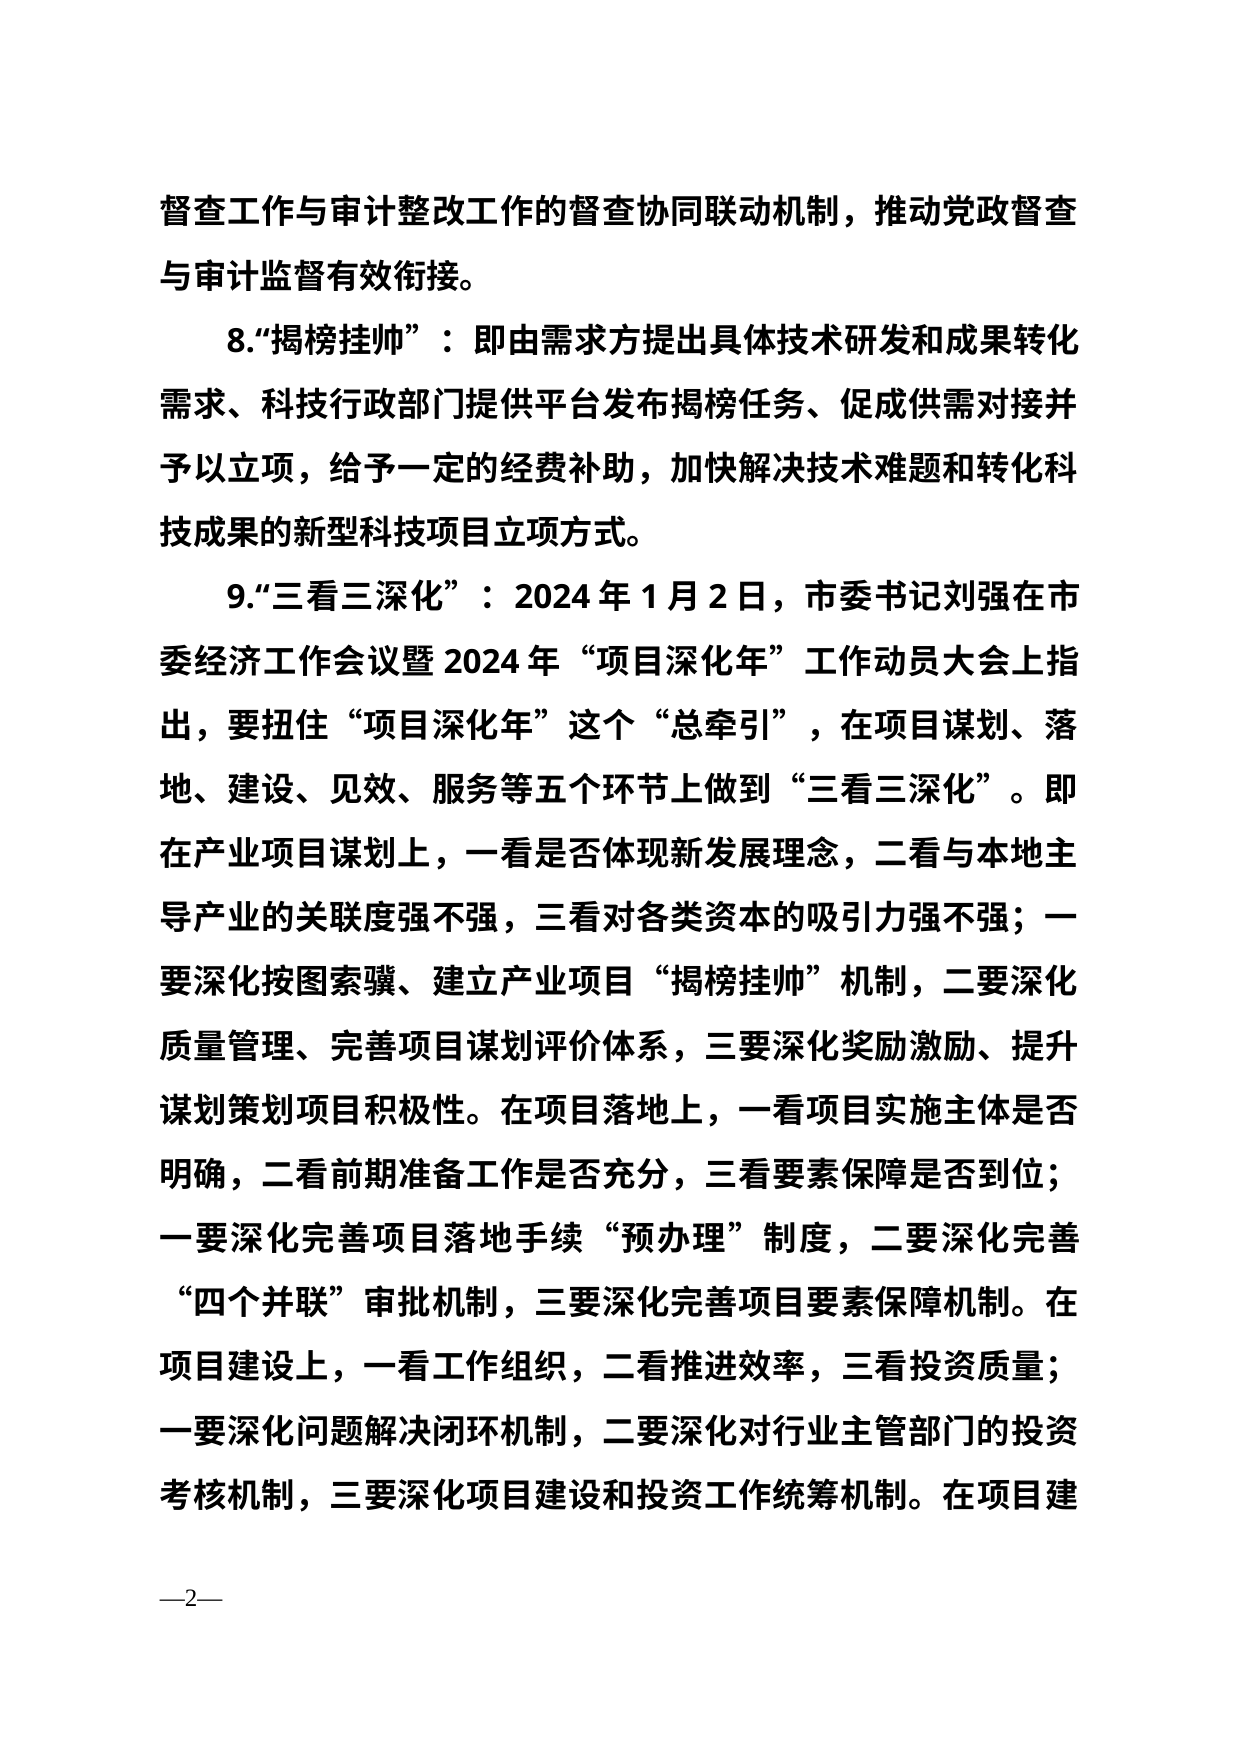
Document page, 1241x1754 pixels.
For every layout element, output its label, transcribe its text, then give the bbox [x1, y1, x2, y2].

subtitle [159, 558, 1081, 1520]
subtitle 8.“揭榜挂帅”：即由需求方提出具体技术研发和成果转化需求、科技行政部门提供平台发布揭榜任务、促成供需对接并予以立项，给予一定的经费补助，加快解决技术难题和转化科技成果的新型科技项目立项方式。 [159, 301, 1081, 558]
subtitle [159, 173, 1081, 301]
